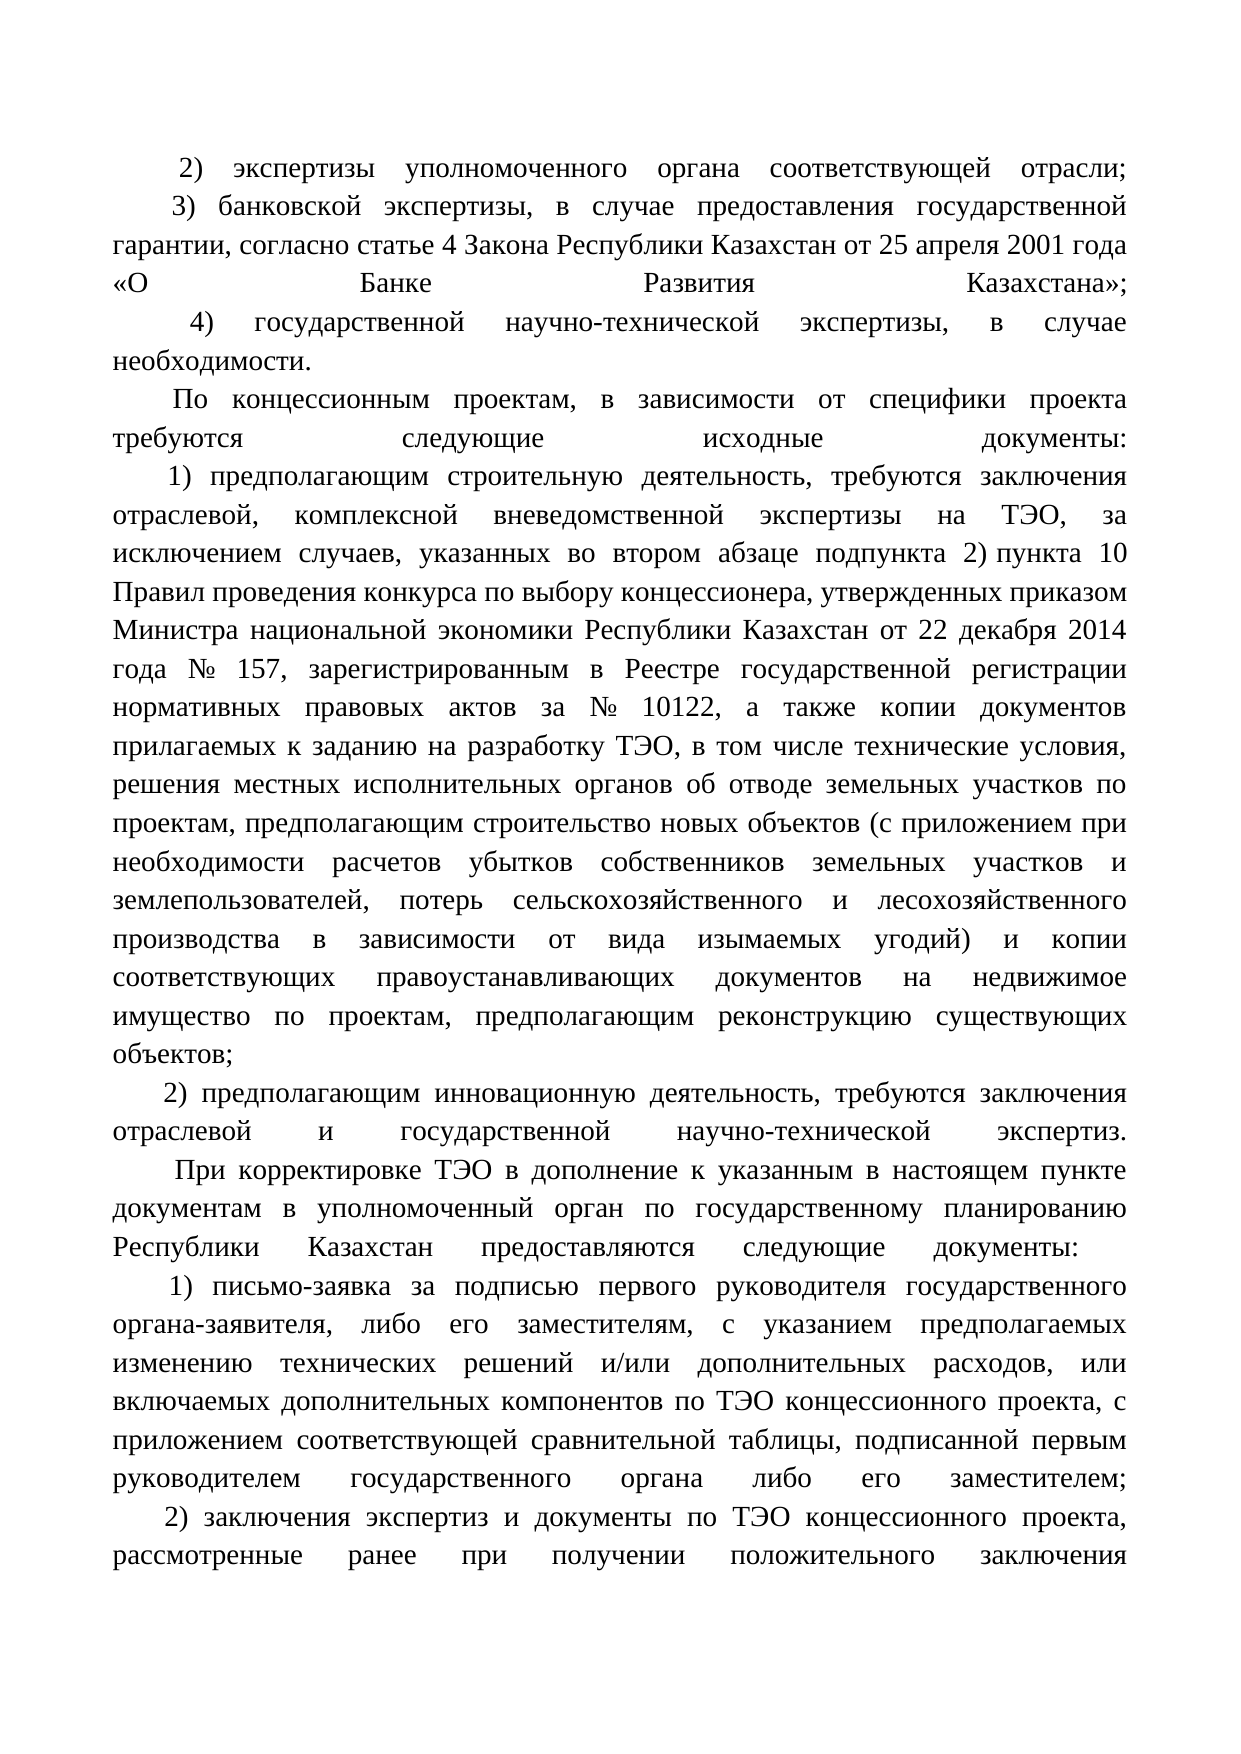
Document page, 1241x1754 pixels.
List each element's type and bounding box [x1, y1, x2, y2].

text [112, 150, 1128, 1571]
